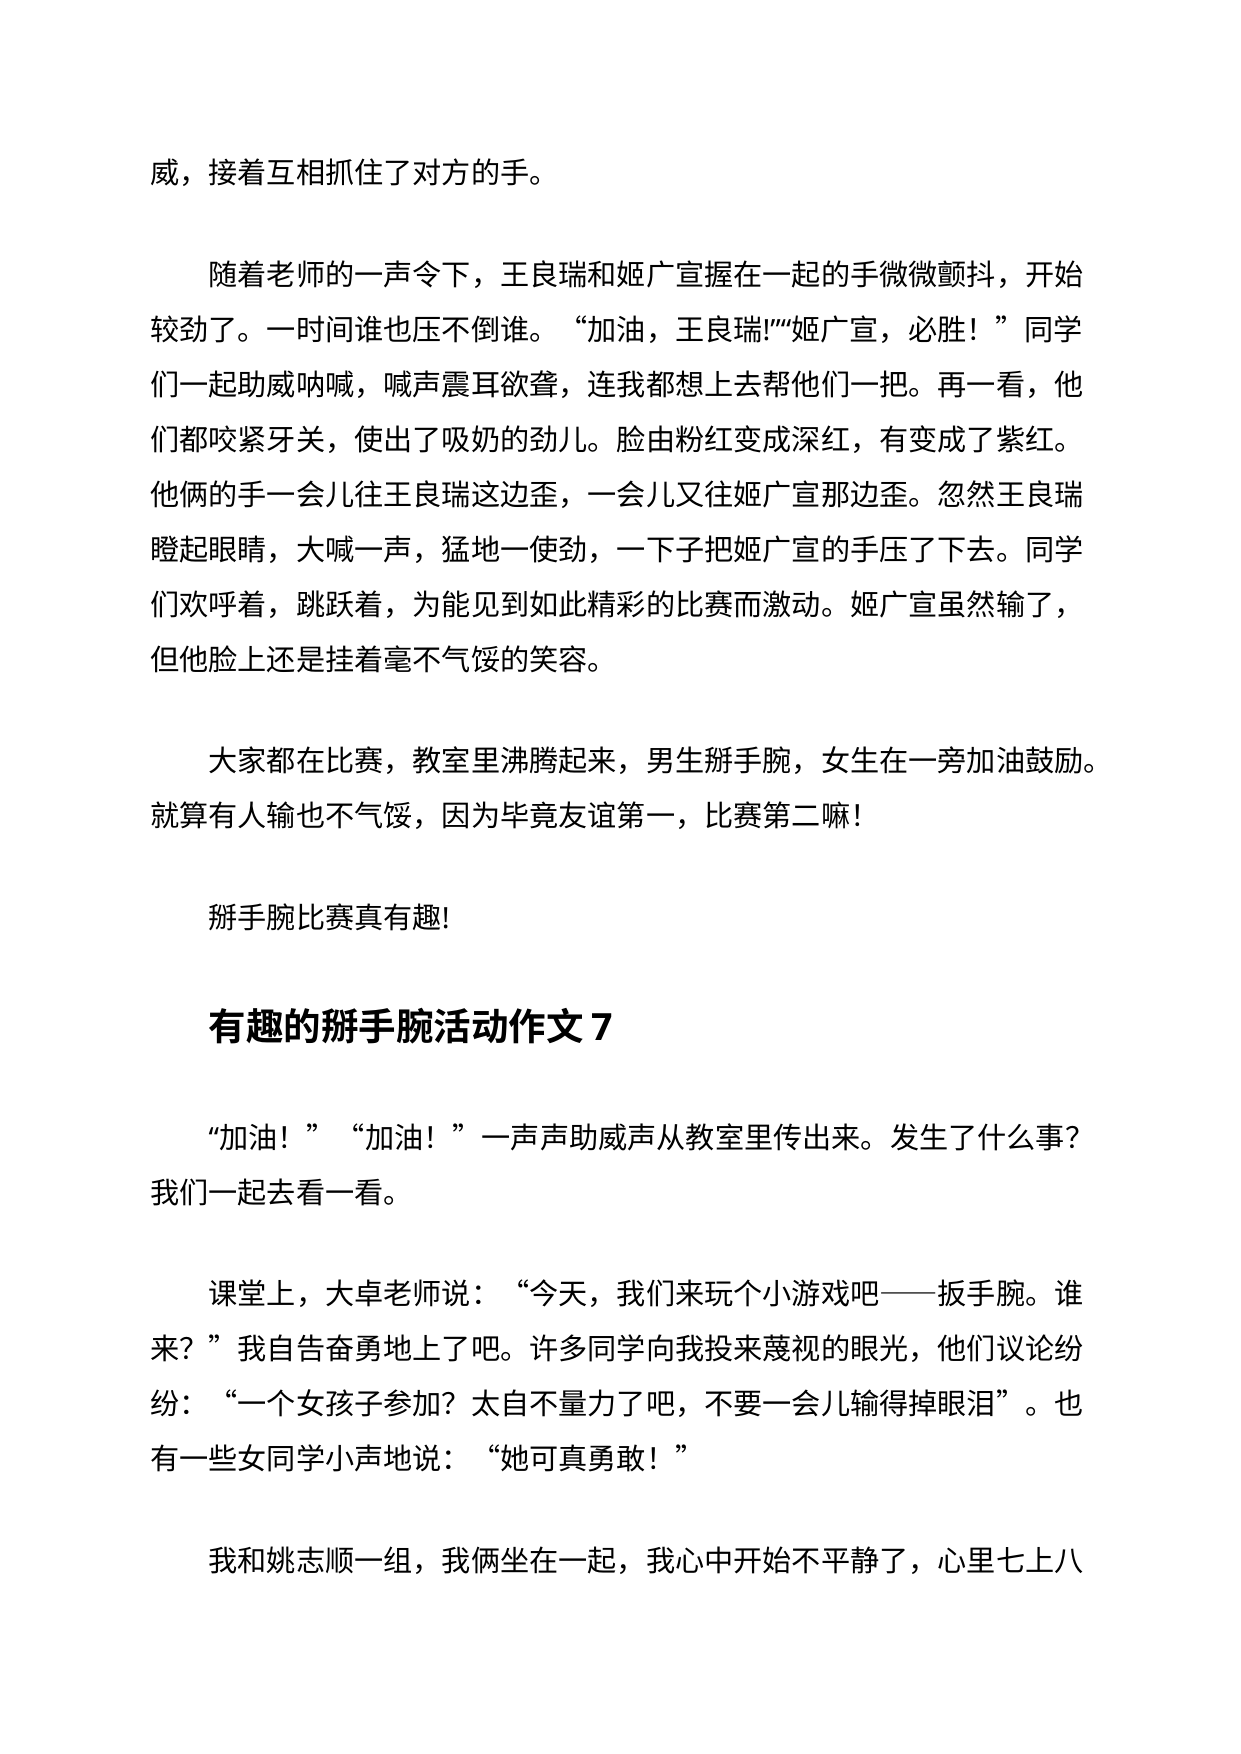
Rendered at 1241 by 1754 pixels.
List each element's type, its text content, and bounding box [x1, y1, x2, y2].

text 随着老师的一声令下，王良瑞和姬广宣握在一起的手微微颤抖，开始较劲了。一时间谁也压不倒谁。“加油，王良瑞!”“姬广宣，必胜！”同学们一起助威呐喊，喊声震耳欲聋，连我都想上去帮他们一把。再一看，他们都咬紧牙关，使出了吸奶的劲儿。脸由粉红变成深红，有变成了紫红。他俩的手一会儿往王良瑞这边歪，一会儿又往姬广宣那边歪。忽然王良瑞瞪起眼睛，大喊一声，猛地一使劲，一下子把姬广宣的手压了下去。同学们欢呼着，跳跃着，为能见到如此精彩的比赛而激动。姬广宣虽然输了，但他脸上还是挂着毫不气馁的笑容。 [150, 252, 1090, 678]
text 掰手腕比赛真有趣! [150, 894, 1090, 937]
text 课堂上，大卓老师说：“今天，我们来玩个小游戏吧——扳手腕。谁来？”我自告奋勇地上了吧。许多同学向我投来蔑视的眼光，他们议论纷纷：“一个女孩子参加？太自不量力了吧，不要一会儿输得掉眼泪”。也有一些女同学小声地说：“她可真勇敢！” [150, 1271, 1090, 1478]
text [150, 1537, 1090, 1580]
text 有趣的掰手腕活动作文7 [150, 997, 1090, 1051]
text 大家都在比赛，教室里沸腾起来，男生掰手腕，女生在一旁加油鼓励。就算有人输也不气馁，因为毕竟友谊第一，比赛第二嘛！ [150, 738, 1090, 835]
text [150, 150, 1090, 192]
text “加油！”“加油！”一声声助威声从教室里传出来。发生了什么事？我们一起去看一看。 [150, 1114, 1090, 1211]
